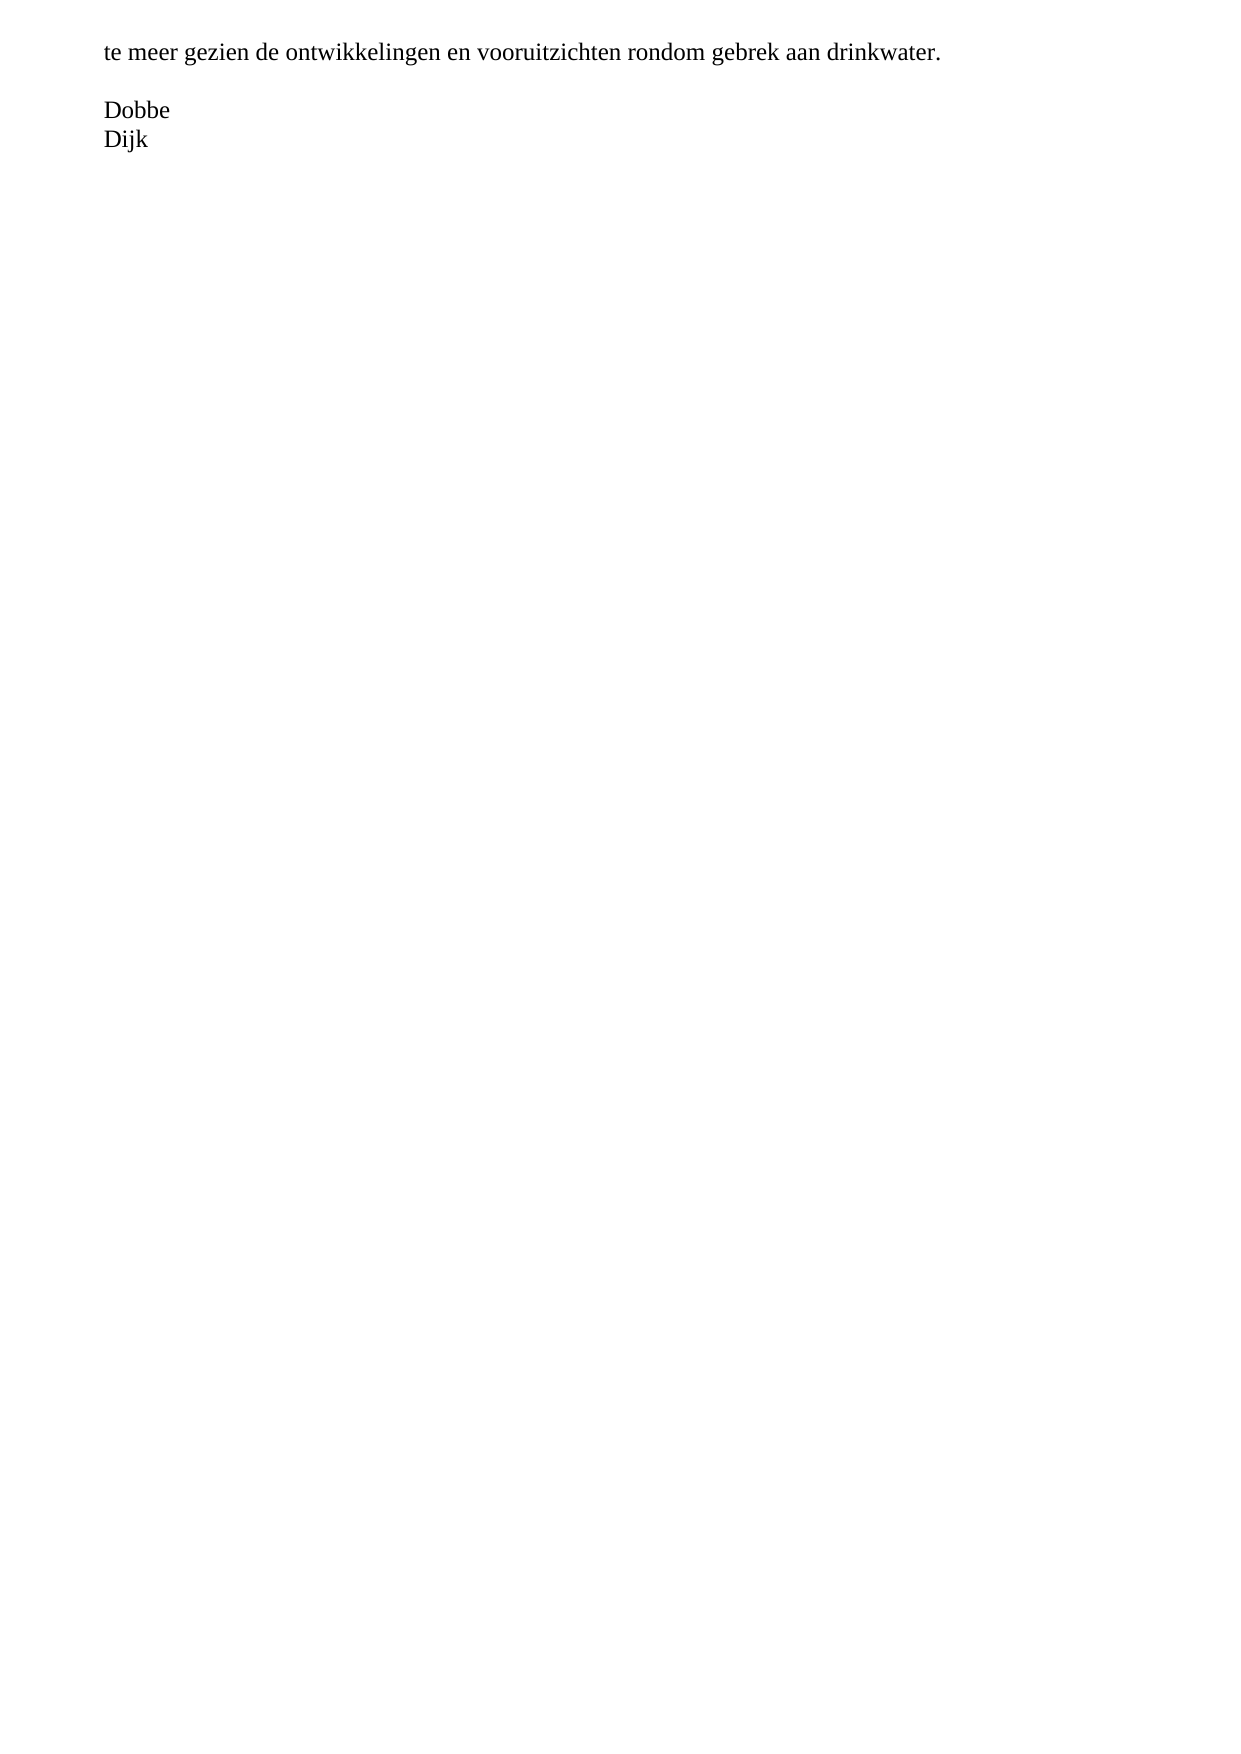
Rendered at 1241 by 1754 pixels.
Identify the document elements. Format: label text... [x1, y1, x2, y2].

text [103, 37, 1181, 66]
text Dobbe [103, 95, 1181, 124]
text Dijk [103, 124, 1181, 152]
